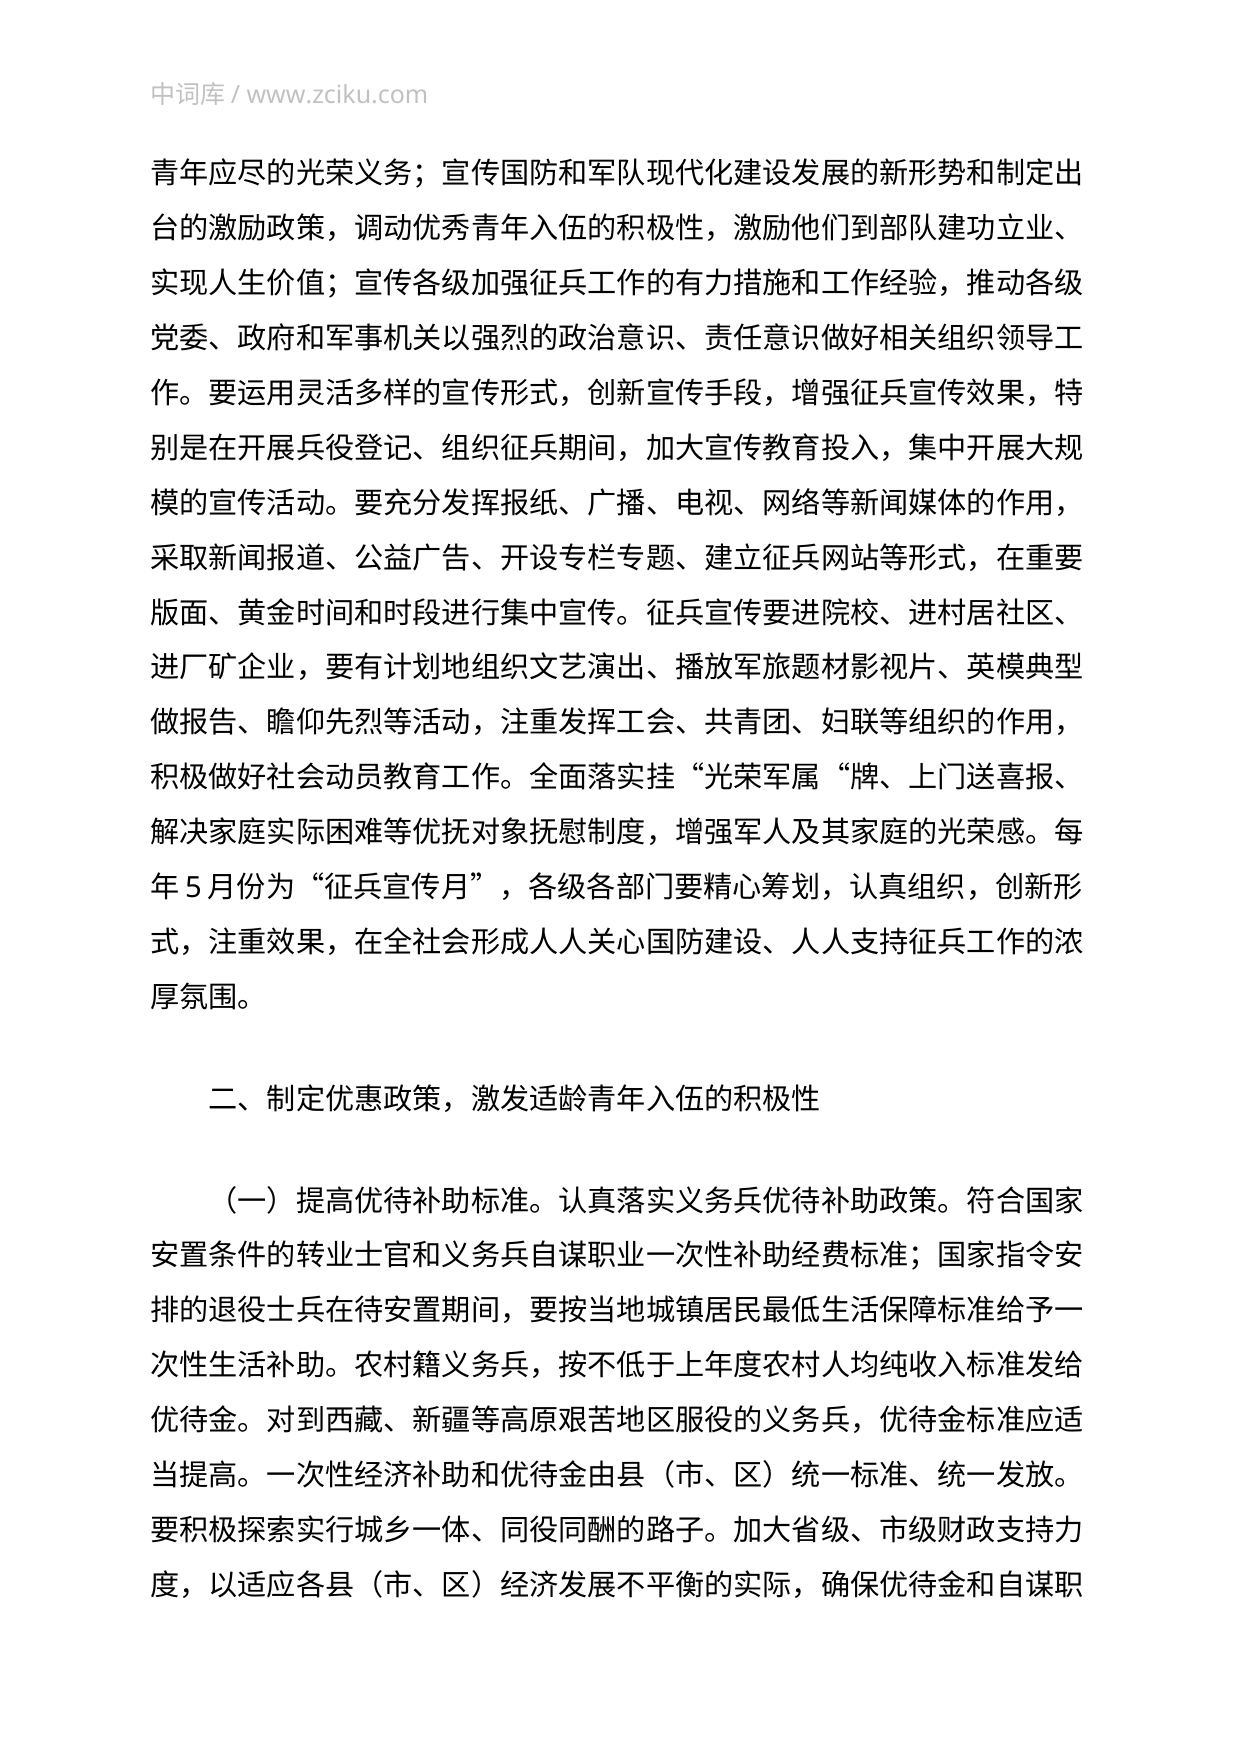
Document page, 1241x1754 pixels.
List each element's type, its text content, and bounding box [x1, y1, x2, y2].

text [150, 1177, 1090, 1604]
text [150, 150, 1090, 1016]
text 二、制定优惠政策，激发适龄青年入伍的积极性 [150, 1075, 1090, 1118]
